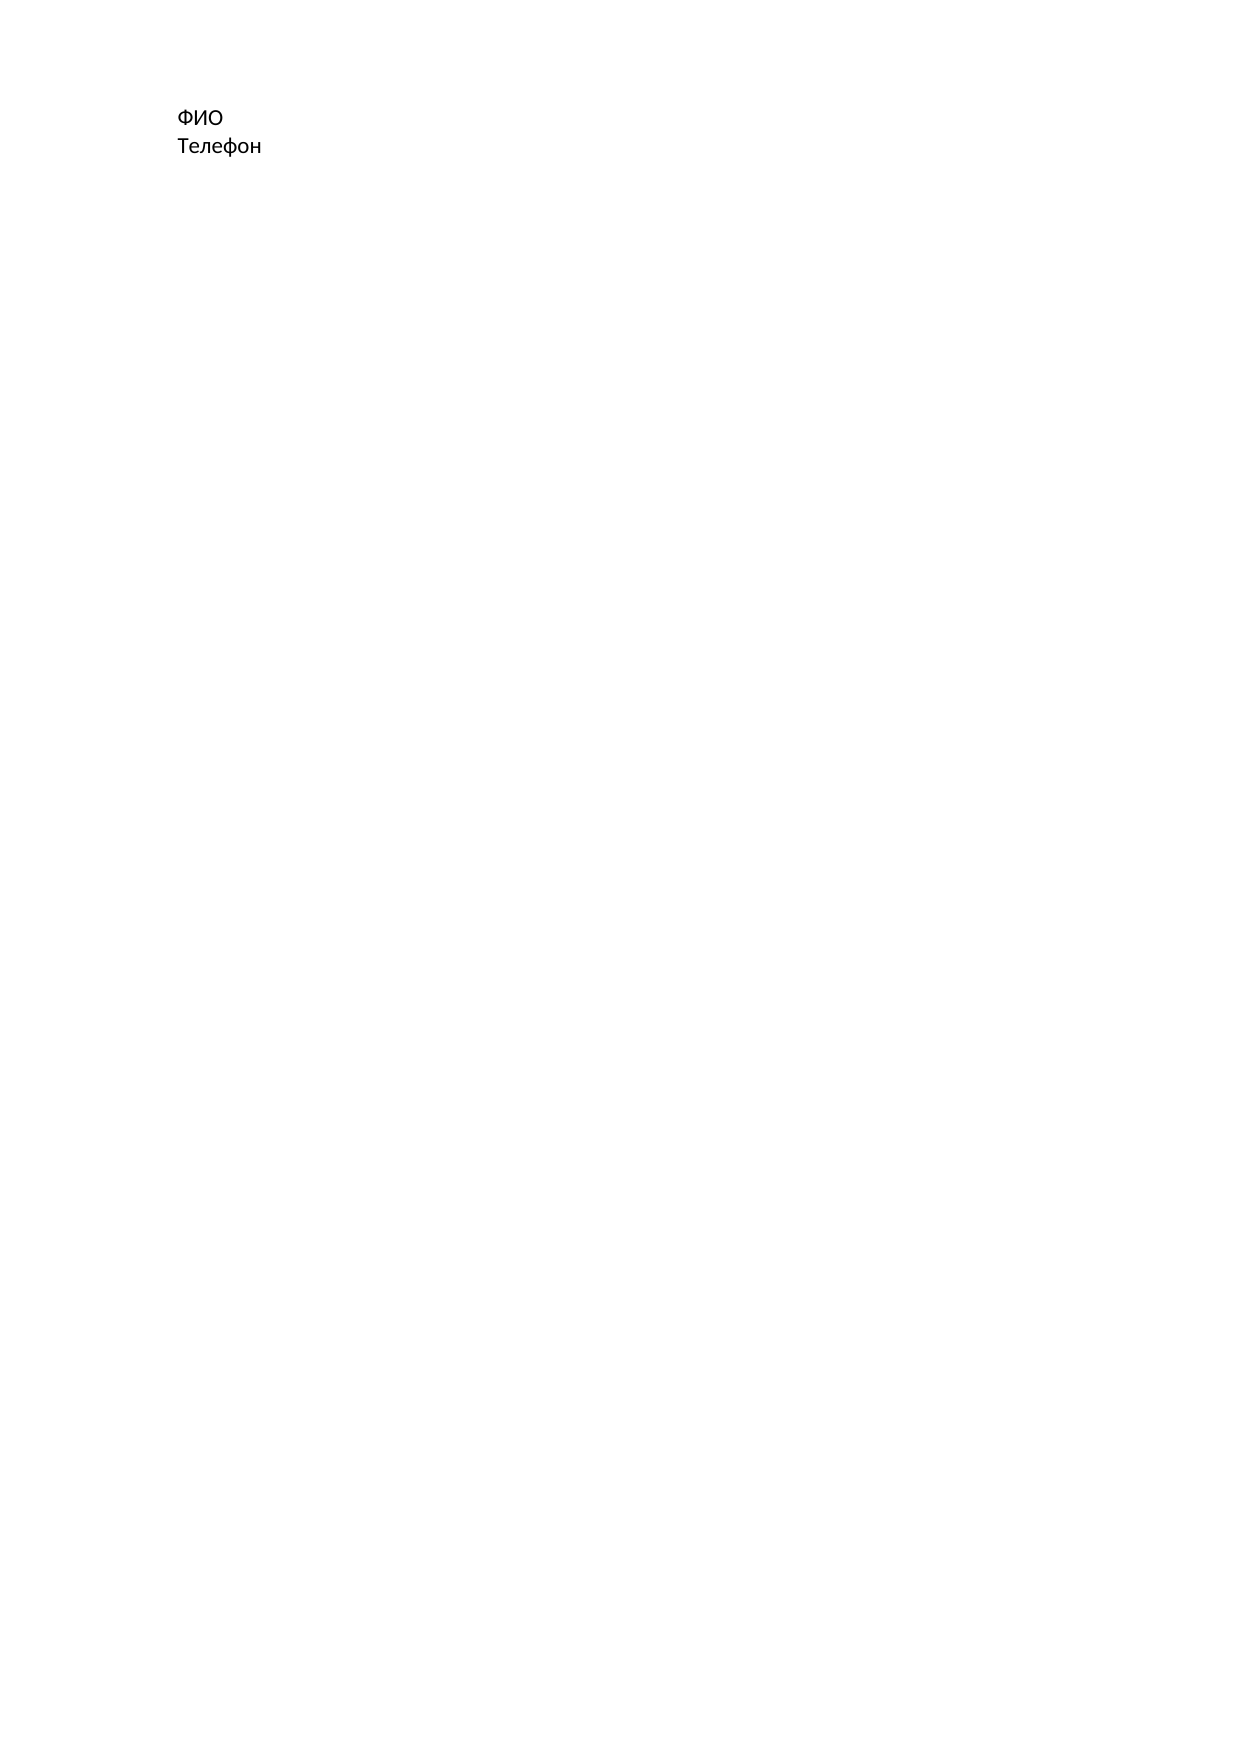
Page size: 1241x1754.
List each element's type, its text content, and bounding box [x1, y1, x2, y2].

text ФИО [177, 103, 1152, 131]
text Телефон [177, 131, 1152, 159]
